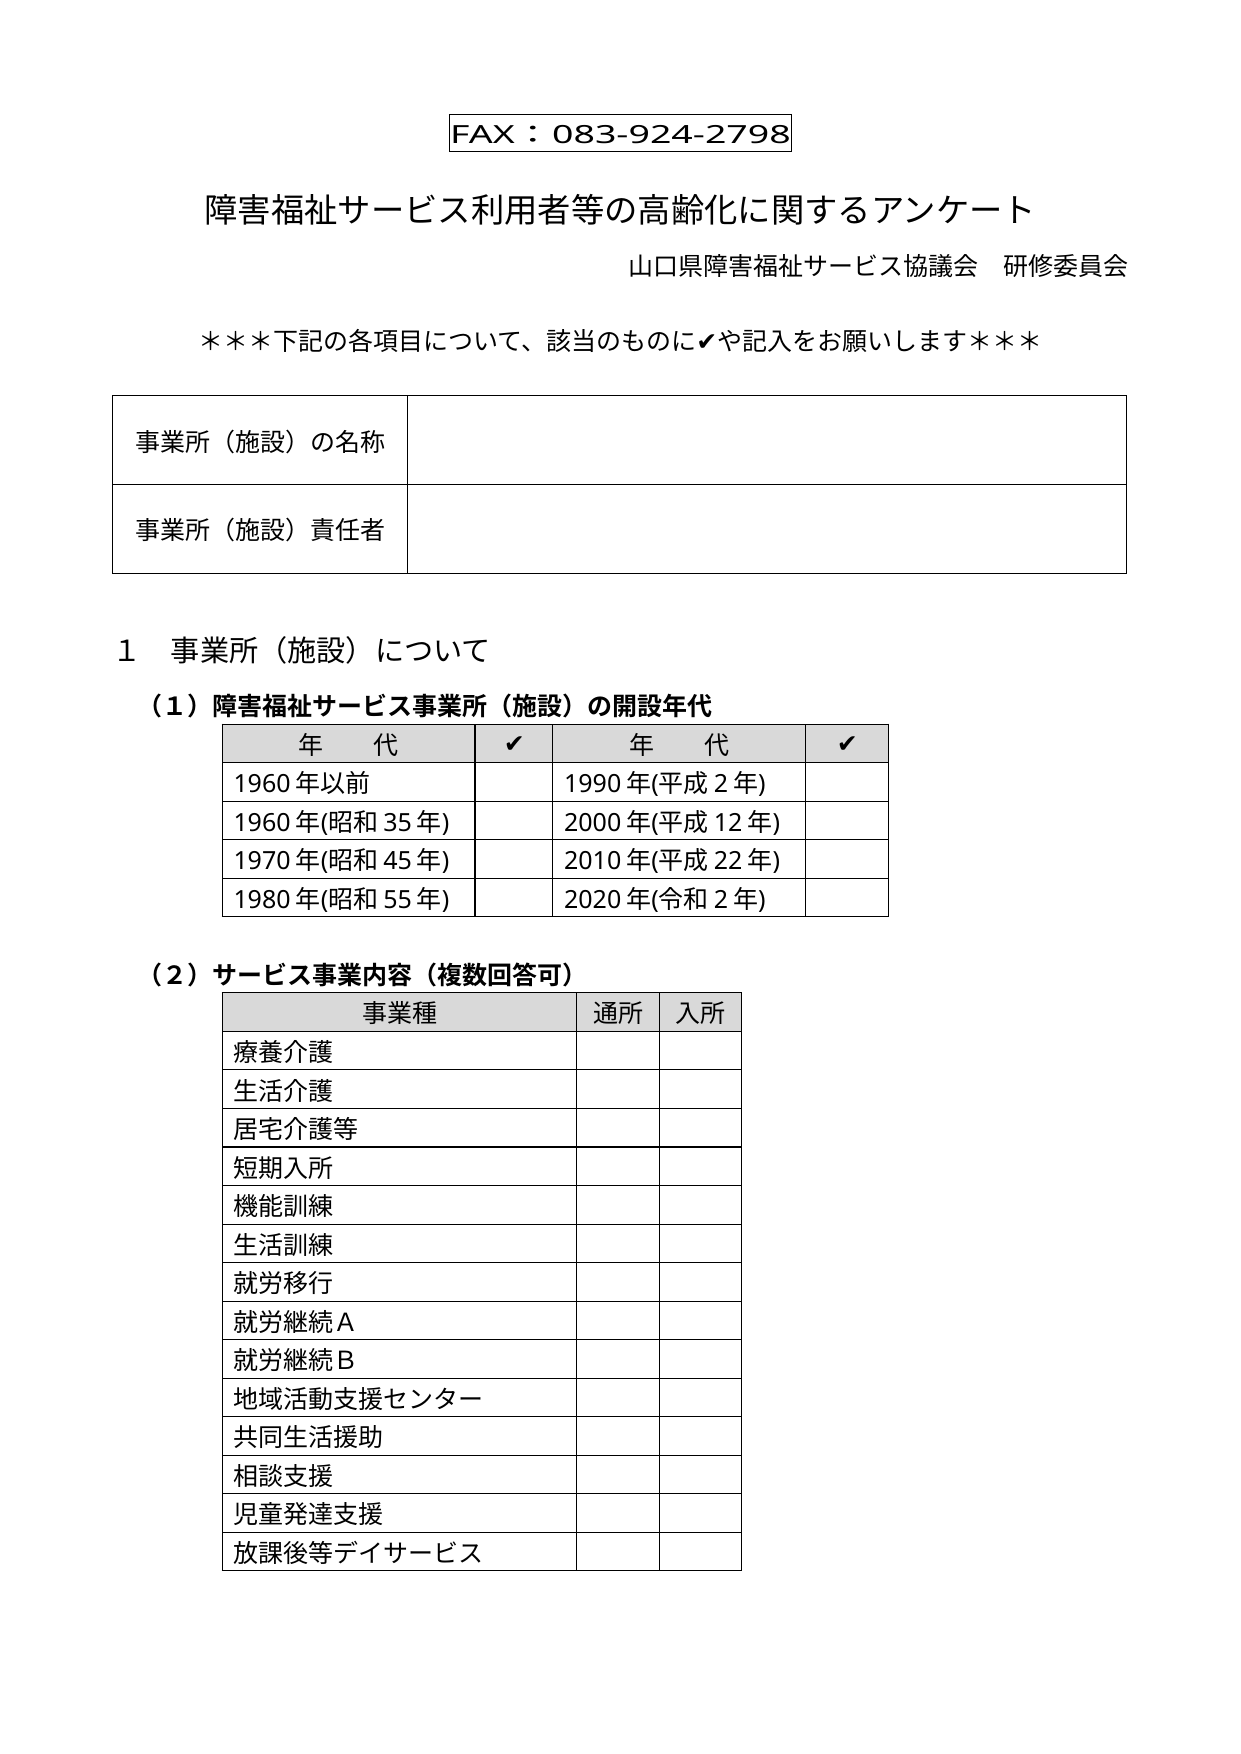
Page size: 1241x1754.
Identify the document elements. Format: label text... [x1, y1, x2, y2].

table_cell 相談支援 [223, 1456, 576, 1493]
table_cell [577, 1070, 659, 1108]
table_cell [660, 1148, 741, 1185]
table_cell 居宅介護等 [223, 1109, 576, 1146]
table_cell 共同生活援助 [223, 1417, 576, 1455]
text （２）サービス事業内容（複数回答可） [112, 955, 1128, 992]
table_cell [806, 802, 888, 839]
table_header 年 代 [553, 725, 805, 762]
table_cell [476, 802, 552, 839]
table_cell [476, 840, 552, 878]
table_cell [806, 763, 888, 801]
table_cell 1990年(平成2年) [553, 763, 805, 801]
table_cell 生活介護 [223, 1070, 576, 1108]
table_cell [577, 1340, 659, 1378]
table_cell [660, 1533, 741, 1570]
table_cell 1960年(昭和35年) [223, 802, 474, 839]
table_cell [577, 1302, 659, 1339]
text （１）障害福祉サービス事業所（施設）の開設年代 [112, 686, 1128, 723]
table_cell [660, 1456, 741, 1493]
table_cell [476, 879, 552, 916]
table_cell 就労移行 [223, 1263, 576, 1301]
table_cell [660, 1417, 741, 1455]
table_header 年 代 [223, 725, 474, 762]
table_cell [577, 1456, 659, 1493]
table_cell [660, 1379, 741, 1416]
text 障害福祉サービス利用者等の高齢化に関するアンケート [112, 170, 1128, 245]
table_cell 2000年(平成12年) [553, 802, 805, 839]
table_cell 短期入所 [223, 1148, 576, 1185]
table_cell [577, 1263, 659, 1301]
table_cell [577, 1109, 659, 1146]
text ＊＊＊下記の各項目について、該当のものに✔や記入をお願いします＊＊＊ [112, 320, 1128, 358]
table_cell 1980年(昭和55年) [223, 879, 474, 916]
table_cell [476, 763, 552, 801]
table_header 事業種 [223, 993, 576, 1031]
table_cell 2020年(令和2年) [553, 879, 805, 916]
table_cell [660, 1494, 741, 1532]
table_cell [577, 1148, 659, 1185]
table_cell 機能訓練 [223, 1186, 576, 1223]
table_cell [806, 840, 888, 878]
table_cell [577, 1225, 659, 1262]
table_cell [660, 1225, 741, 1262]
table_cell [577, 1379, 659, 1416]
table_cell 就労継続Ａ [223, 1302, 576, 1339]
table_cell [577, 1186, 659, 1223]
table_header 事業所（施設）の名称 [113, 396, 407, 484]
text FAX：083-924-2798 [112, 95, 1128, 170]
table_cell 地域活動支援センター [223, 1379, 576, 1416]
table_cell [660, 1263, 741, 1301]
table_header 通所 [577, 993, 659, 1031]
text 山口県障害福祉サービス協議会 研修委員会 [112, 245, 1128, 283]
table_cell 放課後等デイサービス [223, 1533, 576, 1570]
table_cell [806, 879, 888, 916]
table_cell [660, 1340, 741, 1378]
table_cell [660, 1032, 741, 1069]
table_cell [660, 1070, 741, 1108]
text １ 事業所（施設）について [112, 611, 1128, 686]
table_header 入所 [660, 993, 741, 1031]
table_cell [660, 1109, 741, 1146]
table_header ✔ [806, 725, 888, 762]
table_cell 2010年(平成22年) [553, 840, 805, 878]
table_header [408, 396, 1126, 484]
table_cell 事業所（施設）責任者 [113, 485, 407, 572]
table_cell 児童発達支援 [223, 1494, 576, 1532]
table_cell 生活訓練 [223, 1225, 576, 1262]
table_cell [577, 1494, 659, 1532]
table_cell [577, 1417, 659, 1455]
table_cell [577, 1533, 659, 1570]
table_cell 1970年(昭和45年) [223, 840, 474, 878]
table_cell [660, 1302, 741, 1339]
table_cell [660, 1186, 741, 1223]
table_cell 療養介護 [223, 1032, 576, 1069]
table_cell [408, 485, 1126, 572]
table_cell [577, 1032, 659, 1069]
table_cell 1960年以前 [223, 763, 474, 801]
table_cell 就労継続Ｂ [223, 1340, 576, 1378]
table_header ✔ [476, 725, 552, 762]
